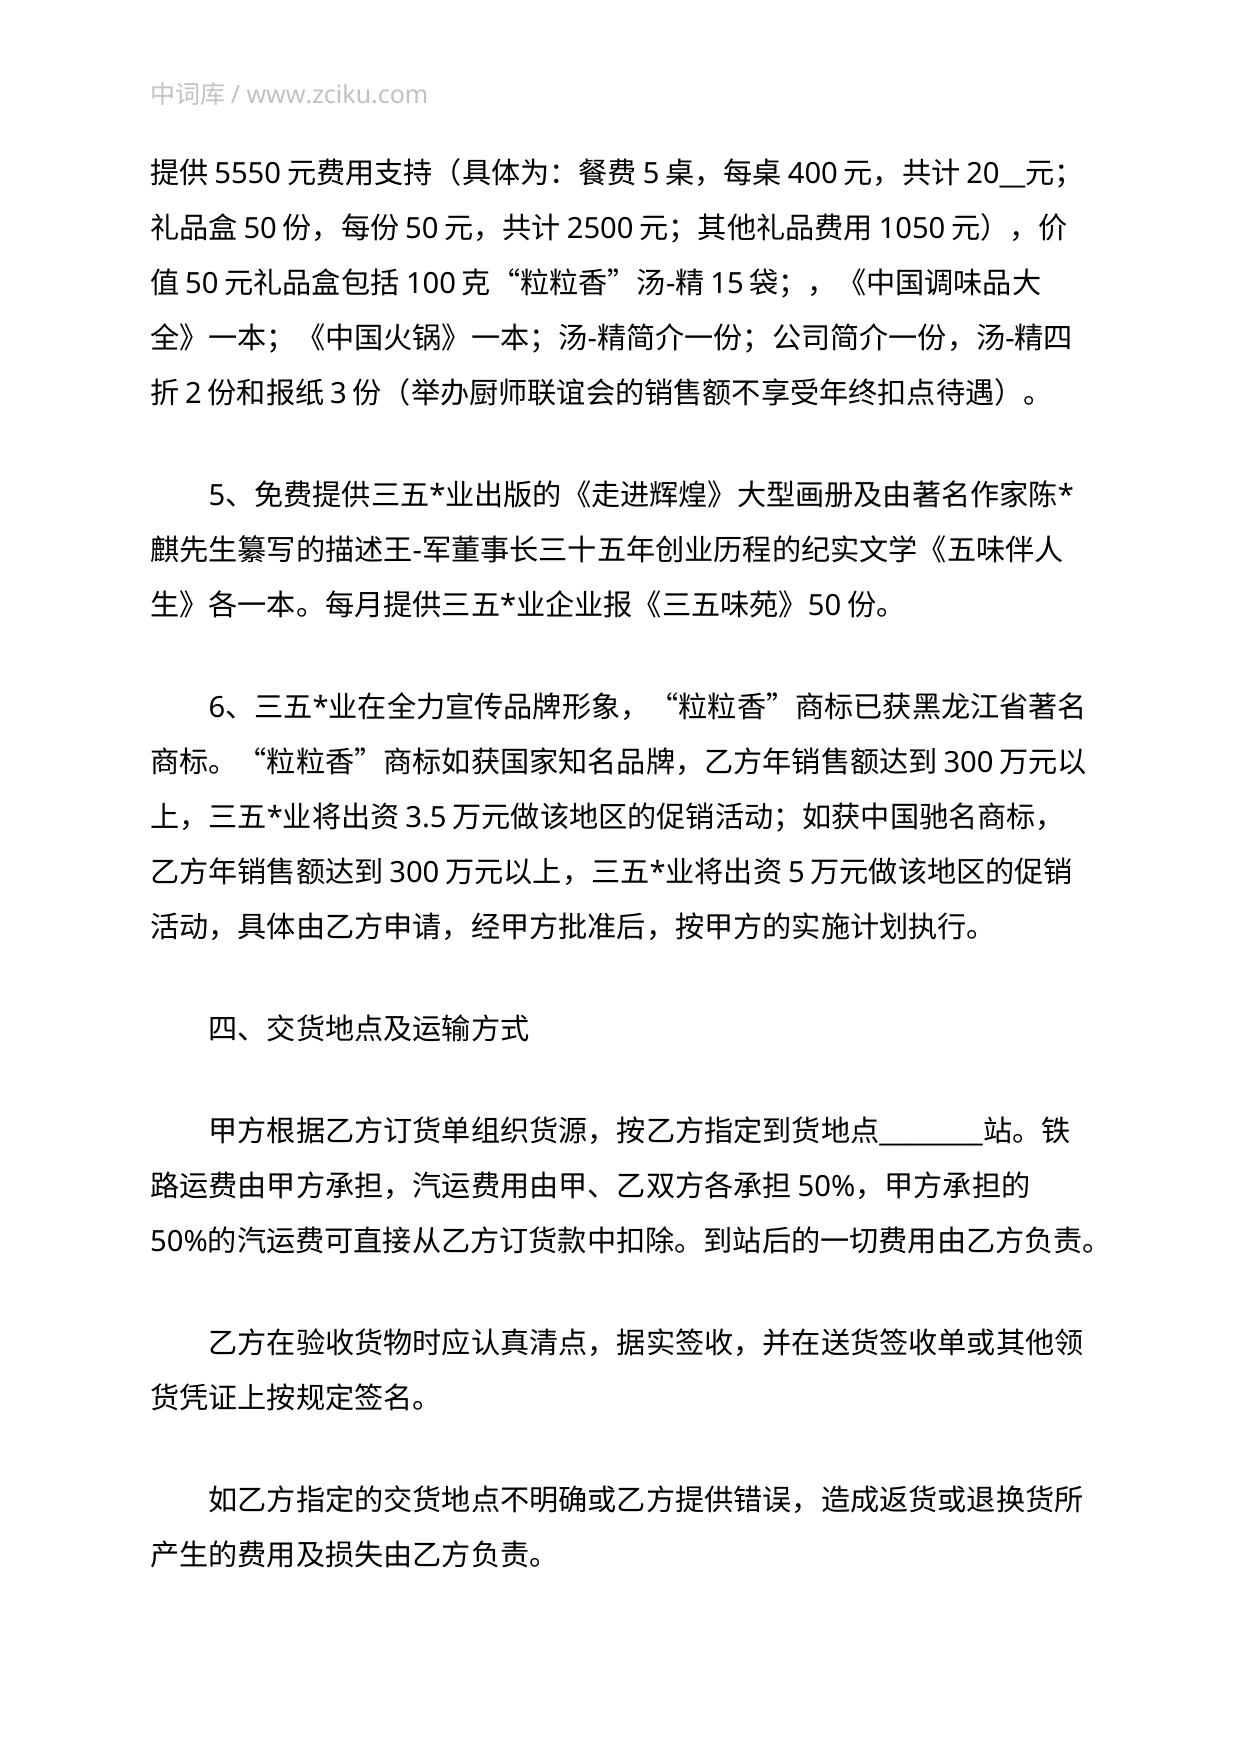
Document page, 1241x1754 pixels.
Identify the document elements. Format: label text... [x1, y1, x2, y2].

text 甲方根据乙方订货单组织货源，按乙方指定到货地点________站。铁路运费由甲方承担，汽运费用由甲、乙双方各承担50%，甲方承担的50%的汽运费可直接从乙方订货款中扣除。到站后的一切费用由乙方负责。 [150, 1107, 1090, 1260]
text 5、免费提供三五*业出版的《走进辉煌》大型画册及由著名作家陈*麒先生纂写的描述王-军董事长三十五年创业历程的纪实文学《五味伴人生》各一本。每月提供三五*业企业报《三五味苑》50份。 [150, 472, 1090, 624]
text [150, 150, 1090, 412]
text 乙方在验收货物时应认真清点，据实签收，并在送货签收单或其他领货凭证上按规定签名。 [150, 1319, 1090, 1417]
text 四、交货地点及运输方式 [150, 1006, 1090, 1048]
text 6、三五*业在全力宣传品牌形象，“粒粒香”商标已获黑龙江省著名商标。“粒粒香”商标如获国家知名品牌，乙方年销售额达到300万元以上，三五*业将出资3.5万元做该地区的促销活动；如获中国驰名商标，乙方年销售额达到300万元以上，三五*业将出资5万元做该地区的促销活动，具体由乙方申请，经甲方批准后，按甲方的实施计划执行。 [150, 684, 1090, 946]
text 如乙方指定的交货地点不明确或乙方提供错误，造成返货或退换货所产生的费用及损失由乙方负责。 [150, 1476, 1090, 1573]
